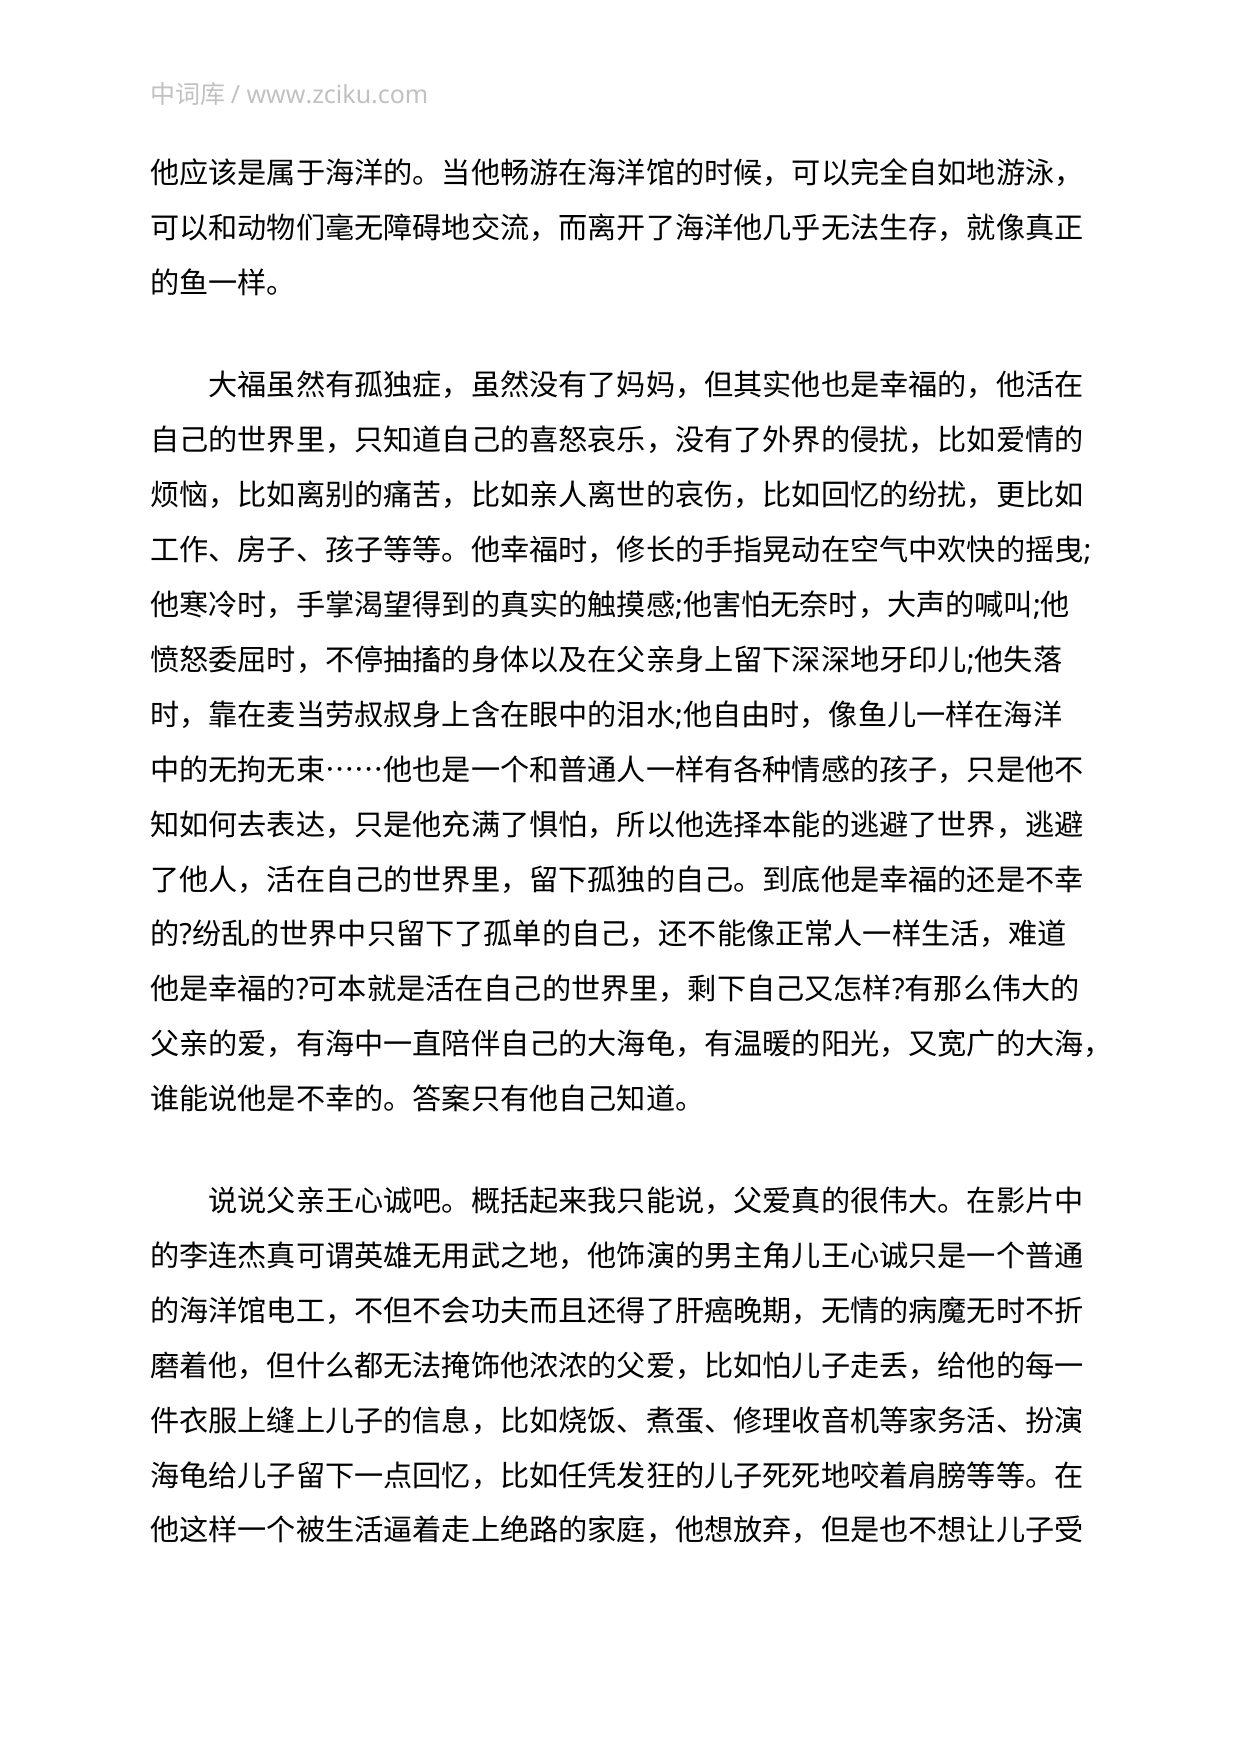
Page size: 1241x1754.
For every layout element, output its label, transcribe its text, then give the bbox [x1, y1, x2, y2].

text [150, 1178, 1090, 1549]
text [150, 150, 1090, 302]
text 大福虽然有孤独症，虽然没有了妈妈，但其实他也是幸福的，他活在自己的世界里，只知道自己的喜怒哀乐，没有了外界的侵扰，比如爱情的烦恼，比如离别的痛苦，比如亲人离世的哀伤，比如回忆的纷扰，更比如工作、房子、孩子等等。他幸福时，修长的手指晃动在空气中欢快的摇曳;他寒冷时，手掌渴望得到的真实的触摸感;他害怕无奈时，大声的喊叫;他愤怒委屈时，不停抽搐的身体以及在父亲身上留下深深地牙印儿;他失落时，靠在麦当劳叔叔身上含在眼中的泪水;他自由时，像鱼儿一样在海洋中的无拘无束……他也是一个和普通人一样有各种情感的孩子，只是他不知如何去表达，只是他充满了惧怕，所以他选择本能的逃避了世界，逃避了他人，活在自己的世界里，留下孤独的自己。到底他是幸福的还是不幸的?纷乱的世界中只留下了孤单的自己，还不能像正常人一样生活，难道他是幸福的?可本就是活在自己的世界里，剩下自己又怎样?有那么伟大的父亲的爱，有海中一直陪伴自己的大海龟，有温暖的阳光，又宽广的大海，谁能说他是不幸的。答案只有他自己知道。 [150, 362, 1090, 1118]
